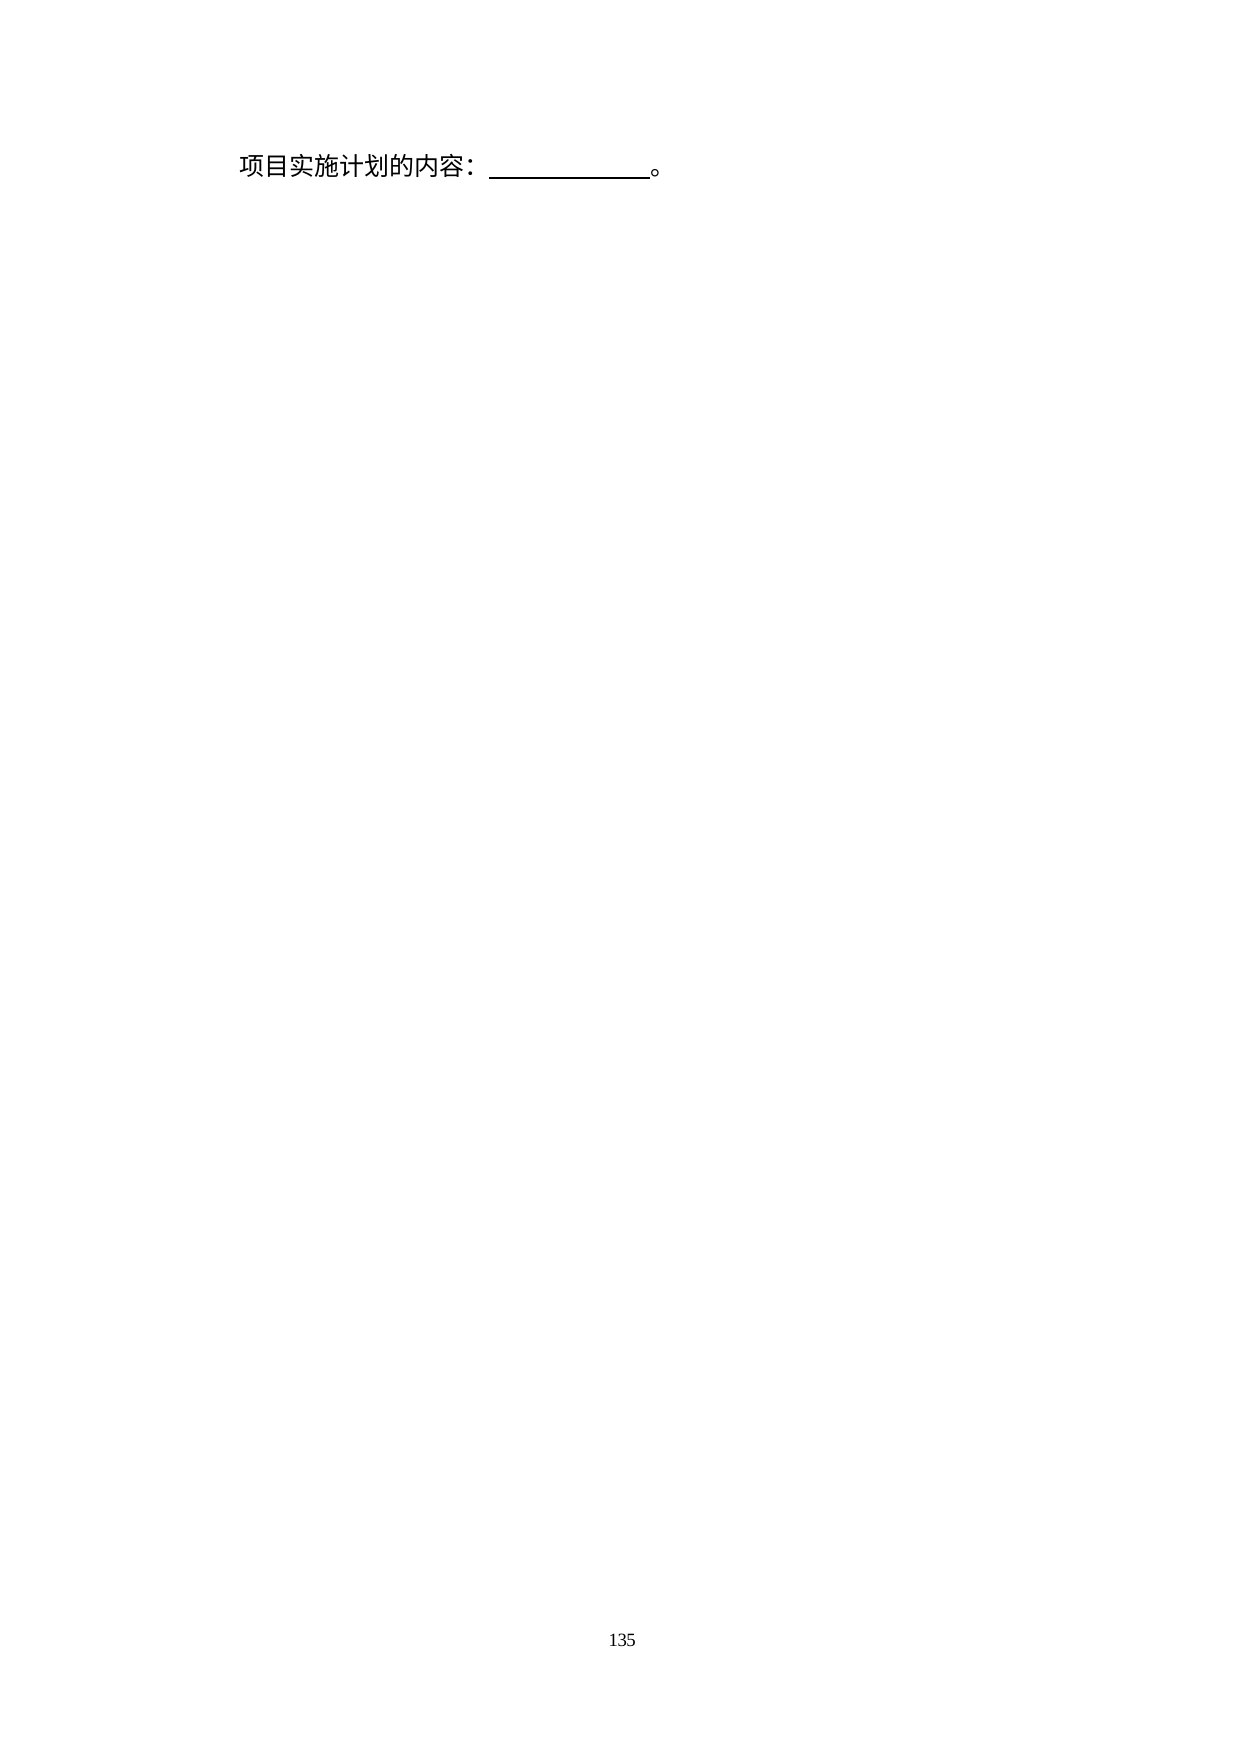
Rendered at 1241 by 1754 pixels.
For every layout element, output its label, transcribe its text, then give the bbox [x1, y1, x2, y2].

text 项目实施计划的内容： 。 [186, 149, 1054, 182]
